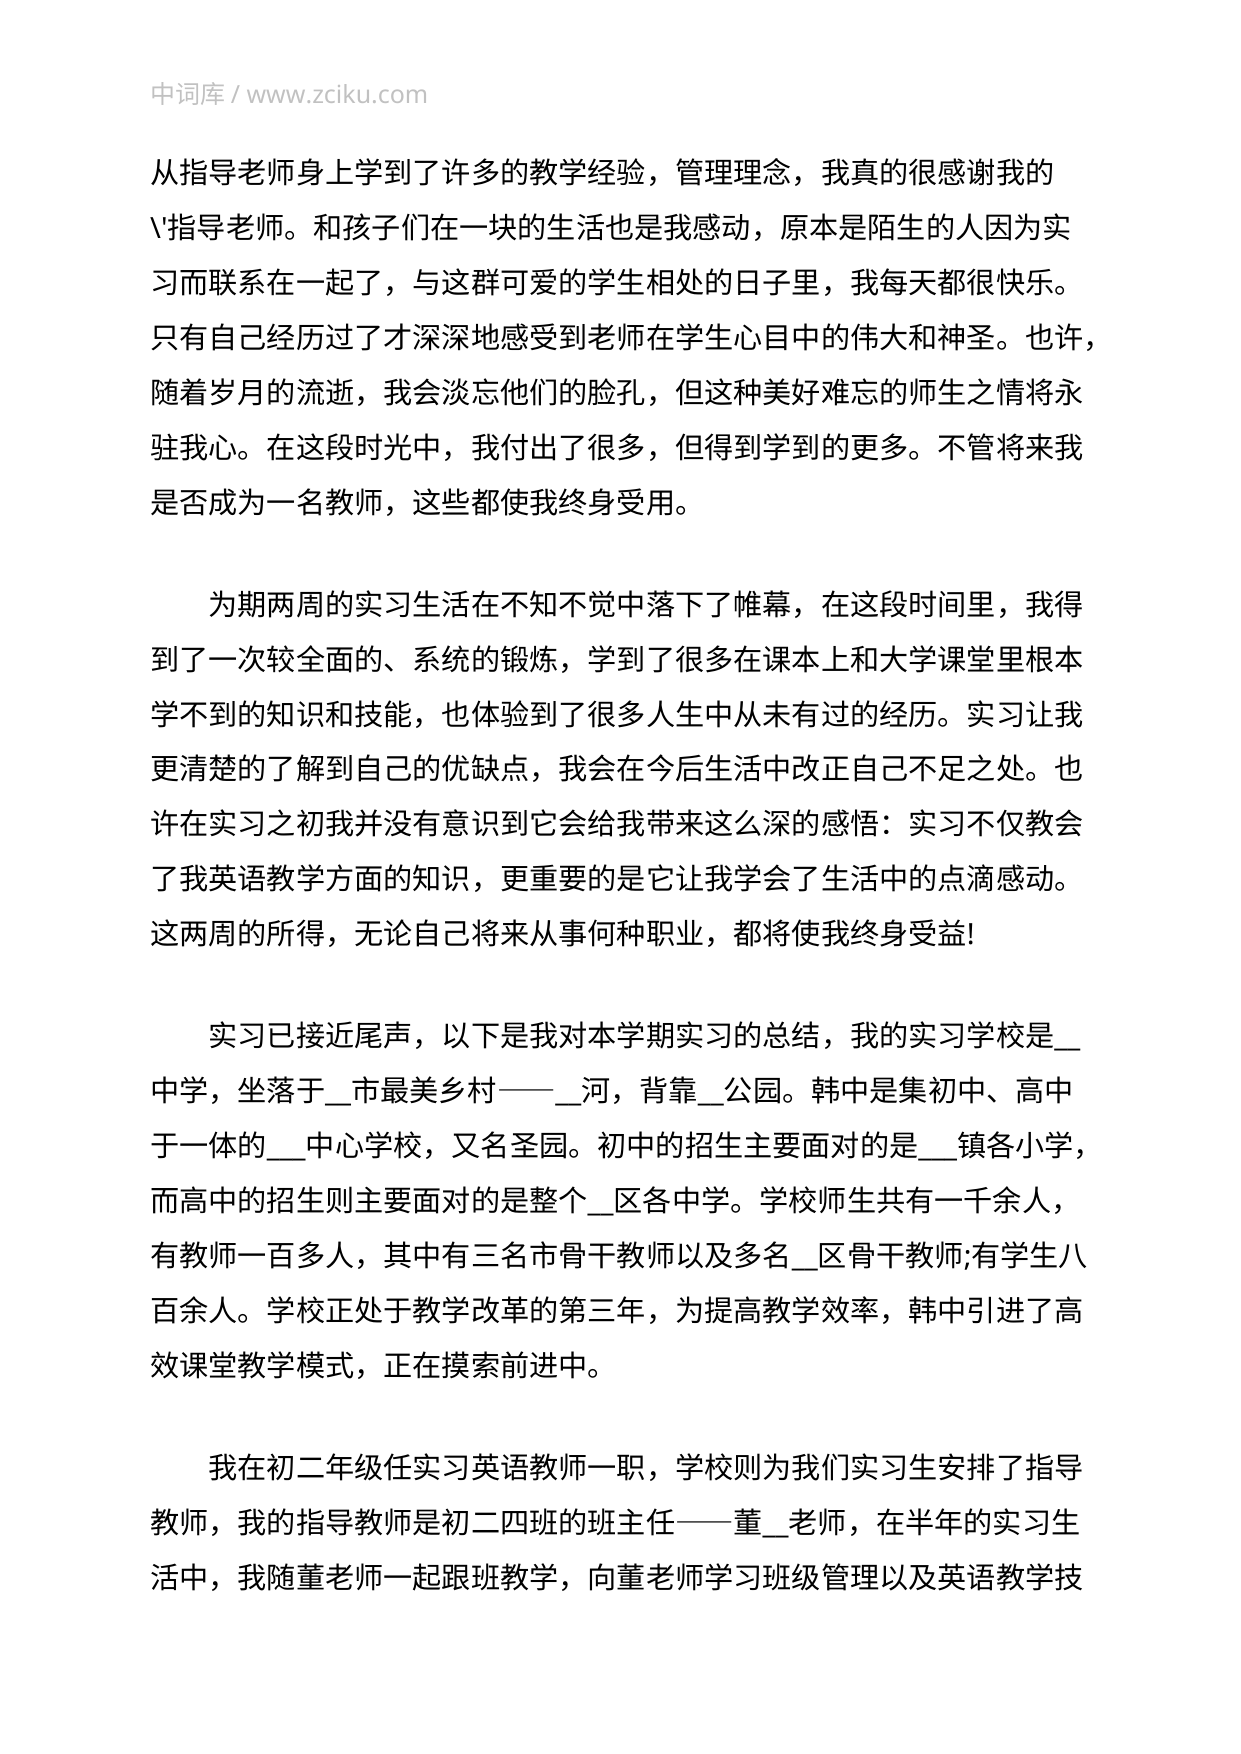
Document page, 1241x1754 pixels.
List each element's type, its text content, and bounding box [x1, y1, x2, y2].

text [150, 150, 1090, 522]
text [150, 1444, 1090, 1596]
text 实习已接近尾声，以下是我对本学期实习的总结，我的实习学校是__中学，坐落于__市最美乡村——__河，背靠__公园。韩中是集初中、高中于一体的___中心学校，又名圣园。初中的招生主要面对的是___镇各小学，而高中的招生则主要面对的是整个__区各中学。学校师生共有一千余人，有教师一百多人，其中有三名市骨干教师以及多名__区骨干教师;有学生八百余人。学校正处于教学改革的第三年，为提高教学效率，韩中引进了高效课堂教学模式，正在摸索前进中。 [150, 1013, 1090, 1385]
text 为期两周的实习生活在不知不觉中落下了帷幕，在这段时间里，我得到了一次较全面的、系统的锻炼，学到了很多在课本上和大学课堂里根本学不到的知识和技能，也体验到了很多人生中从未有过的经历。实习让我更清楚的了解到自己的优缺点，我会在今后生活中改正自己不足之处。也许在实习之初我并没有意识到它会给我带来这么深的感悟：实习不仅教会了我英语教学方面的知识，更重要的是它让我学会了生活中的点滴感动。这两周的所得，无论自己将来从事何种职业，都将使我终身受益! [150, 581, 1090, 953]
